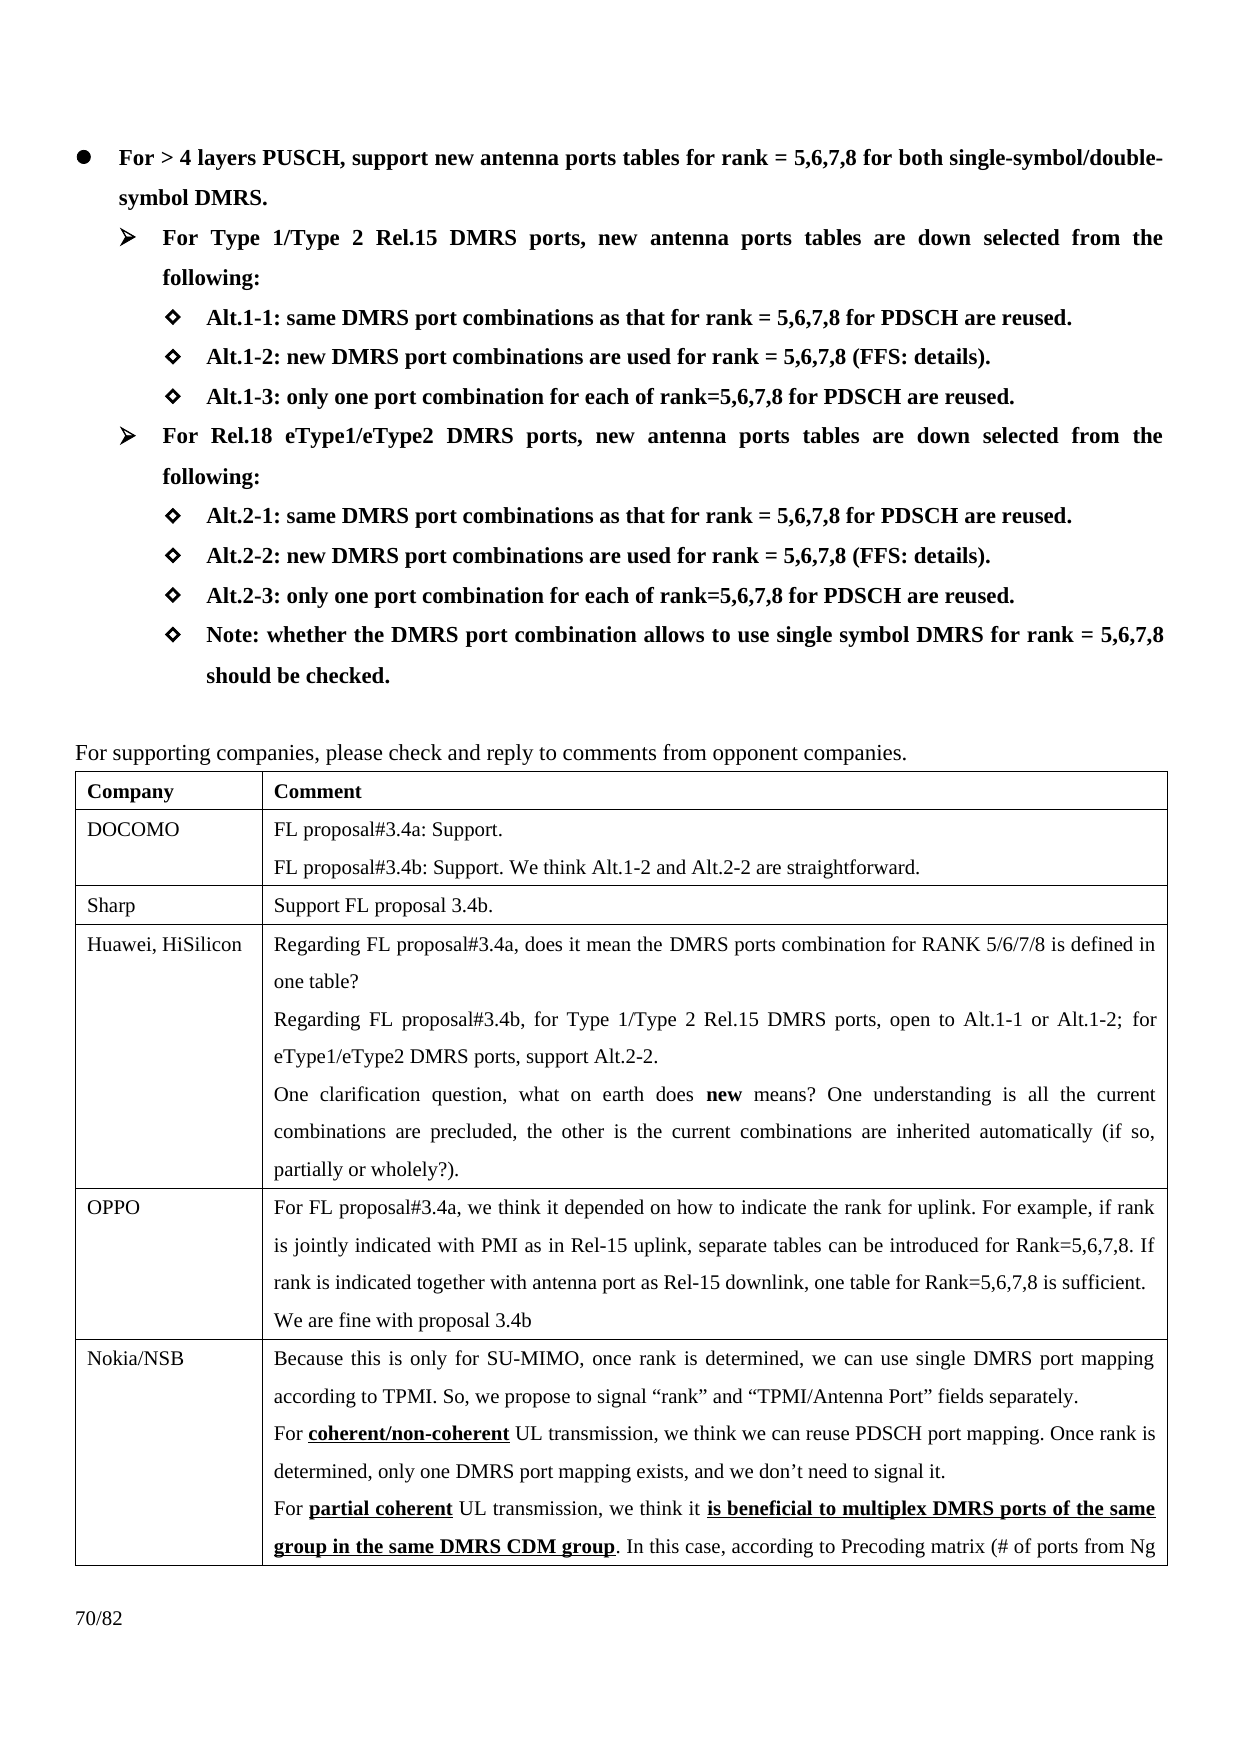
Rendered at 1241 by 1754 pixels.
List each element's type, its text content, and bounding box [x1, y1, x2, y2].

table_cell Support FL proposal 3.4b. [263, 886, 1167, 924]
list Alt.1-1: same DMRS port combinations as that for rank = 5,6,7,8 for PDSCH are reused. [162, 298, 1165, 336]
list Alt.2-3: only one port combination for each of rank=5,6,7,8 for PDSCH are reused. [162, 576, 1165, 614]
list For Type 1/Type 2 Rel.15 DMRS ports, new antenna ports tables are down selected from the following: [119, 218, 1165, 296]
table_cell Nokia/NSB [76, 1340, 262, 1564]
table_cell DOCOMO [76, 810, 262, 885]
table_cell Sharp [76, 886, 262, 924]
list Alt.2-1: same DMRS port combinations as that for rank = 5,6,7,8 for PDSCH are reused. [162, 497, 1165, 534]
list For > 4 layers PUSCH, support new antenna ports tables for rank = 5,6,7,8 for both single-symbol/double-symbol DMRS. [75, 138, 1165, 216]
list For Rel.18 eType1/eType2 DMRS ports, new antenna ports tables are down selected from the following: [119, 417, 1165, 495]
list Alt.2-2: new DMRS port combinations are used for rank = 5,6,7,8 (FFS: details). [162, 537, 1165, 574]
table_cell Huawei, HiSilicon [76, 925, 262, 1187]
table_header Company [76, 772, 262, 809]
list Alt.1-2: new DMRS port combinations are used for rank = 5,6,7,8 (FFS: details). [162, 338, 1165, 375]
text For supporting companies, please check and reply to comments from opponent companies. [75, 733, 1165, 771]
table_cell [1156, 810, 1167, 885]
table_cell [263, 1340, 1167, 1564]
table_header Comment [263, 772, 1167, 809]
table_cell For FL proposal#3.4a, we think it depended on how to indicate the rank for uplink. For example, if rank is jointly indicated with PMI as in Rel-15 uplink, separate tables can be introduced for Rank=5,6,7,8. If rank is indicated together with antenna port as Rel-15 downlink, one table for Rank=5,6,7,8 is sufficient. We are fine with proposal 3.4b [263, 1189, 1167, 1338]
list Alt.1-3: only one port combination for each of rank=5,6,7,8 for PDSCH are reused. [162, 377, 1165, 415]
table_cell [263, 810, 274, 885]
table_cell Regarding FL proposal#3.4a, does it mean the DMRS ports combination for RANK 5/6/7/8 is defined in one table? Regarding FL proposal#3.4b, for Type 1/Type 2 Rel.15 DMRS ports, open to Alt.1-1 or Alt.1-2; for eType1/eType2 DMRS ports, support Alt.2-2. One clarification question, what on earth does new means? One understanding is all the current combinations are precluded, the other is the current combinations are inherited automatically (if so, partially or wholely?). [263, 925, 1167, 1187]
table_cell OPPO [76, 1189, 262, 1338]
list Note: whether the DMRS port combination allows to use single symbol DMRS for rank = 5,6,7,8 should be checked. [162, 616, 1165, 694]
